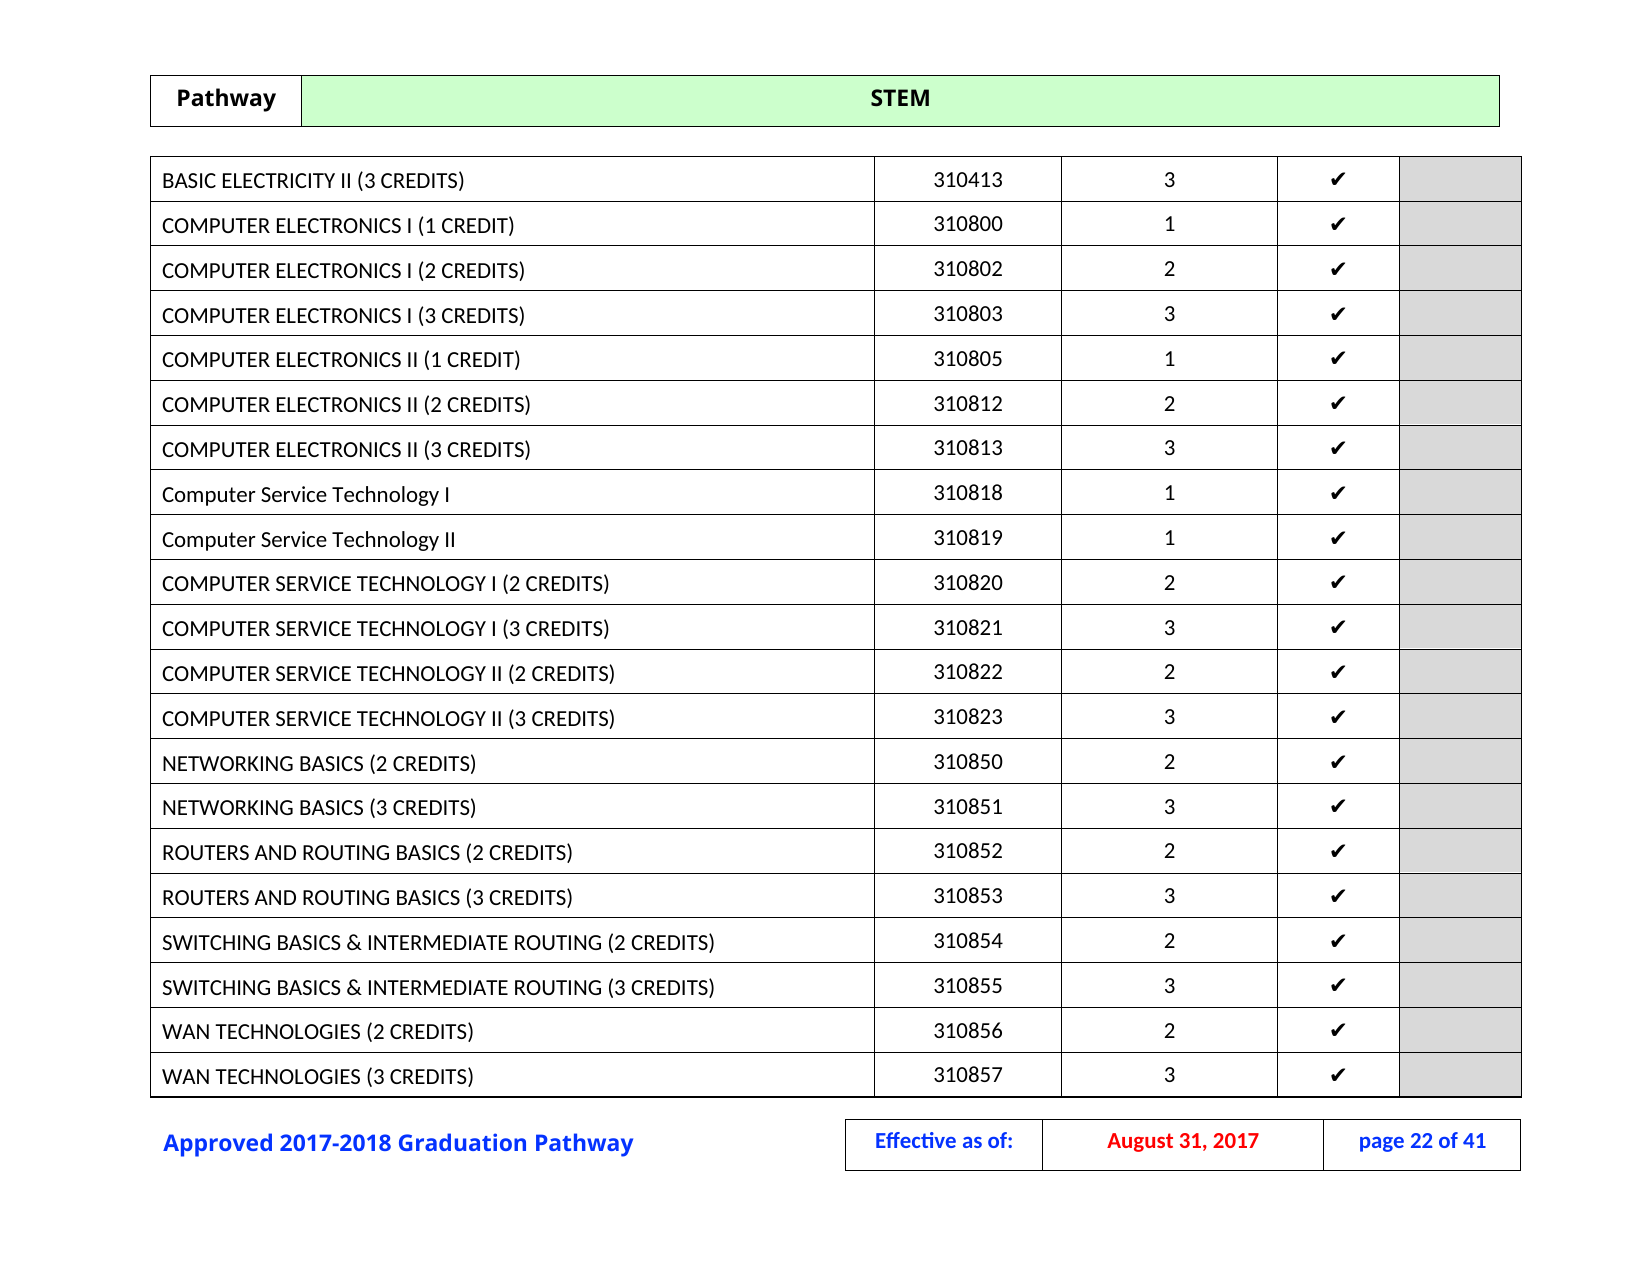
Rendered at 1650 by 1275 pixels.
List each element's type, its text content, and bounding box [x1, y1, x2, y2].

table_cell 310852 [875, 829, 1061, 872]
table_cell [1400, 291, 1521, 335]
table_cell ✔ [1278, 874, 1399, 917]
table_cell 310803 [875, 291, 1061, 335]
table_cell 310850 [875, 739, 1061, 783]
table_cell 3 [1062, 784, 1277, 828]
table_cell 3 [1062, 426, 1277, 469]
table_cell 310857 [875, 1053, 1061, 1096]
table_cell 2 [1062, 381, 1277, 424]
table_cell 310821 [875, 605, 1061, 648]
table_cell [1400, 202, 1521, 245]
table_cell COMPUTER SERVICE TECHNOLOGY I (2 CREDITS) [151, 560, 874, 604]
table_cell ✔ [1278, 157, 1399, 201]
table_cell 310822 [875, 650, 1061, 693]
table_cell ✔ [1278, 246, 1399, 290]
table_cell ✔ [1278, 426, 1399, 469]
table_cell 3 [1062, 291, 1277, 335]
table_cell 310812 [875, 381, 1061, 424]
table_cell ✔ [1278, 918, 1399, 962]
table_cell 310413 [875, 157, 1061, 201]
table_cell ✔ [1278, 650, 1399, 693]
table_cell COMPUTER SERVICE TECHNOLOGY I (3 CREDITS) [151, 605, 874, 648]
table_cell 310851 [875, 784, 1061, 828]
table_cell ROUTERS AND ROUTING BASICS (2 CREDITS) [151, 829, 874, 872]
table_cell ✔ [1278, 515, 1399, 559]
table_cell 310802 [875, 246, 1061, 290]
table_cell 310813 [875, 426, 1061, 469]
table_cell [1400, 157, 1521, 201]
table_cell 1 [1062, 470, 1277, 514]
table_cell ✔ [1278, 560, 1399, 604]
table_cell ✔ [1278, 784, 1399, 828]
table_cell COMPUTER ELECTRONICS II (2 CREDITS) [151, 381, 874, 424]
table_cell ✔ [1278, 336, 1399, 380]
table_cell [1400, 560, 1521, 604]
table_cell 3 [1062, 874, 1277, 917]
table_cell 3 [1062, 694, 1277, 738]
table_cell SWITCHING BASICS & INTERMEDIATE ROUTING (3 CREDITS) [151, 963, 874, 1007]
table_cell [1400, 829, 1521, 872]
table_cell [1400, 784, 1521, 828]
table_cell ✔ [1278, 470, 1399, 514]
table_cell [1400, 605, 1521, 648]
table_cell 1 [1062, 202, 1277, 245]
table_cell 2 [1062, 739, 1277, 783]
table_cell 310856 [875, 1008, 1061, 1052]
table_cell 310823 [875, 694, 1061, 738]
table_cell 1 [1062, 515, 1277, 559]
table_cell 2 [1062, 918, 1277, 962]
table_cell 3 [1062, 605, 1277, 648]
table_cell [1400, 381, 1521, 424]
table_cell Computer Service Technology II [151, 515, 874, 559]
table_cell [1400, 918, 1521, 962]
table_cell ✔ [1278, 202, 1399, 245]
table_cell BASIC ELECTRICITY II (3 CREDITS) [151, 157, 874, 201]
table_cell NETWORKING BASICS (3 CREDITS) [151, 784, 874, 828]
table_cell WAN TECHNOLOGIES (3 CREDITS) [151, 1053, 874, 1096]
table_cell ✔ [1278, 381, 1399, 424]
table_cell ROUTERS AND ROUTING BASICS (3 CREDITS) [151, 874, 874, 917]
table_cell ✔ [1278, 291, 1399, 335]
table_cell 310805 [875, 336, 1061, 380]
table_cell 1 [1062, 336, 1277, 380]
table_cell 2 [1062, 650, 1277, 693]
table_cell SWITCHING BASICS & INTERMEDIATE ROUTING (2 CREDITS) [151, 918, 874, 962]
table_cell ✔ [1278, 963, 1399, 1007]
table_cell [1400, 1008, 1521, 1052]
table_cell COMPUTER ELECTRONICS I (2 CREDITS) [151, 246, 874, 290]
table_cell COMPUTER ELECTRONICS I (3 CREDITS) [151, 291, 874, 335]
table_cell [1400, 963, 1521, 1007]
table_cell 2 [1062, 246, 1277, 290]
table_cell 310818 [875, 470, 1061, 514]
table_cell 310855 [875, 963, 1061, 1007]
table_cell ✔ [1278, 1008, 1399, 1052]
table_cell [1400, 650, 1521, 693]
table_cell 310853 [875, 874, 1061, 917]
table_cell [1400, 246, 1521, 290]
table_cell COMPUTER ELECTRONICS II (1 CREDIT) [151, 336, 874, 380]
table_cell 2 [1062, 560, 1277, 604]
table_cell [1400, 426, 1521, 469]
table_cell ✔ [1278, 829, 1399, 872]
table_cell 2 [1062, 829, 1277, 872]
table_cell [1400, 694, 1521, 738]
table_cell COMPUTER SERVICE TECHNOLOGY II (3 CREDITS) [151, 694, 874, 738]
table_cell 310819 [875, 515, 1061, 559]
table_cell Computer Service Technology I [151, 470, 874, 514]
table_cell [1400, 470, 1521, 514]
table_cell 3 [1062, 963, 1277, 1007]
table_cell 310854 [875, 918, 1061, 962]
table_cell 3 [1062, 157, 1277, 201]
table_cell COMPUTER SERVICE TECHNOLOGY II (2 CREDITS) [151, 650, 874, 693]
table_cell 310800 [875, 202, 1061, 245]
table_cell [1400, 1053, 1521, 1096]
table_cell COMPUTER ELECTRONICS I (1 CREDIT) [151, 202, 874, 245]
table_cell 310820 [875, 560, 1061, 604]
table_cell [1400, 739, 1521, 783]
table_cell [1400, 336, 1521, 380]
table_cell [1400, 874, 1521, 917]
table_cell NETWORKING BASICS (2 CREDITS) [151, 739, 874, 783]
table_cell WAN TECHNOLOGIES (2 CREDITS) [151, 1008, 874, 1052]
table_cell 3 [1062, 1053, 1277, 1096]
table_cell 2 [1062, 1008, 1277, 1052]
table_cell COMPUTER ELECTRONICS II (3 CREDITS) [151, 426, 874, 469]
table_cell [1400, 515, 1521, 559]
table_cell ✔ [1278, 739, 1399, 783]
table_cell ✔ [1278, 1053, 1399, 1096]
table_cell ✔ [1278, 605, 1399, 648]
table_cell ✔ [1278, 694, 1399, 738]
